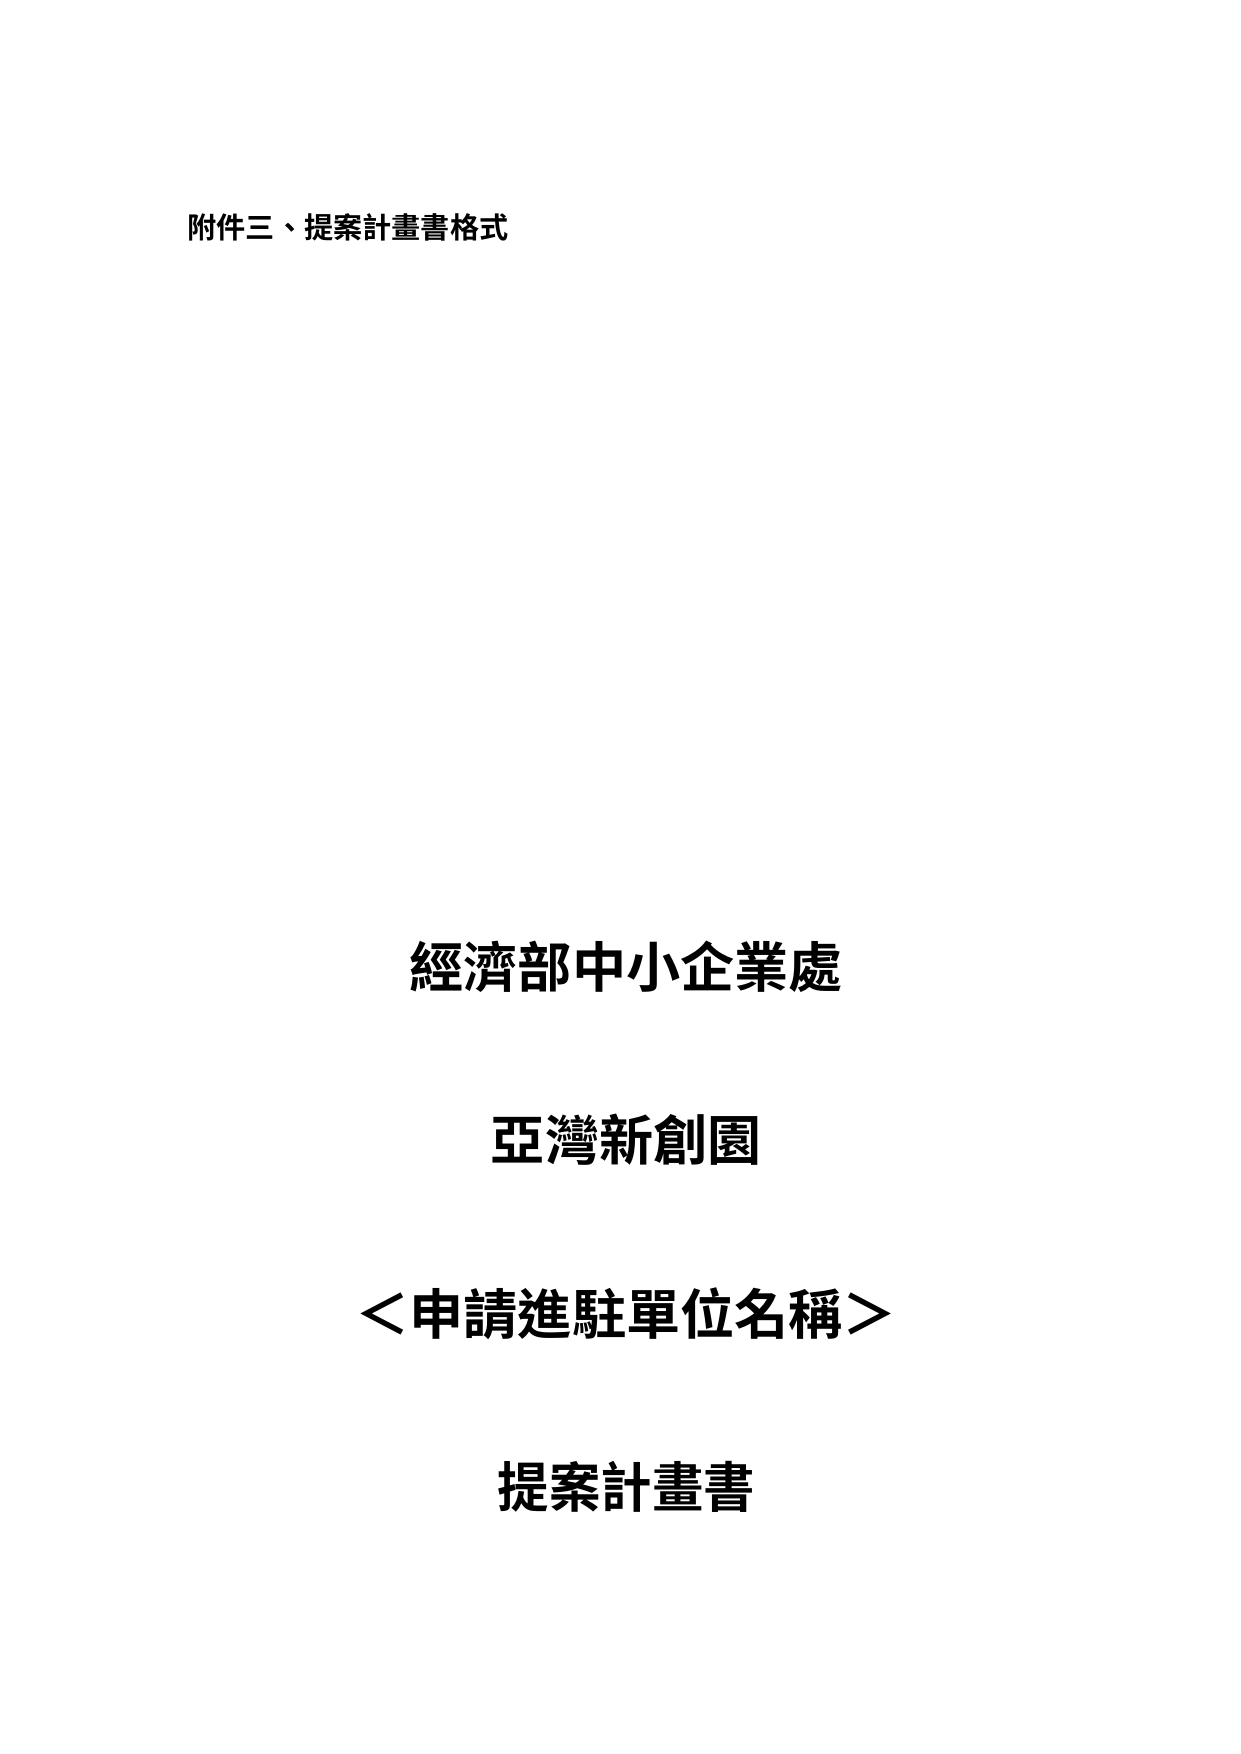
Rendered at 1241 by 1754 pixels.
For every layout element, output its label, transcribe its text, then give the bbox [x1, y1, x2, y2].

text 提案計畫書 [199, 1441, 1053, 1528]
subtitle 附件三、提案計畫書格式 [187, 183, 1053, 269]
text 經濟部中小企業處 [199, 920, 1053, 1007]
text ＜申請進駐單位名稱＞ [199, 1267, 1053, 1354]
text 亞灣新創園 [199, 1094, 1053, 1181]
